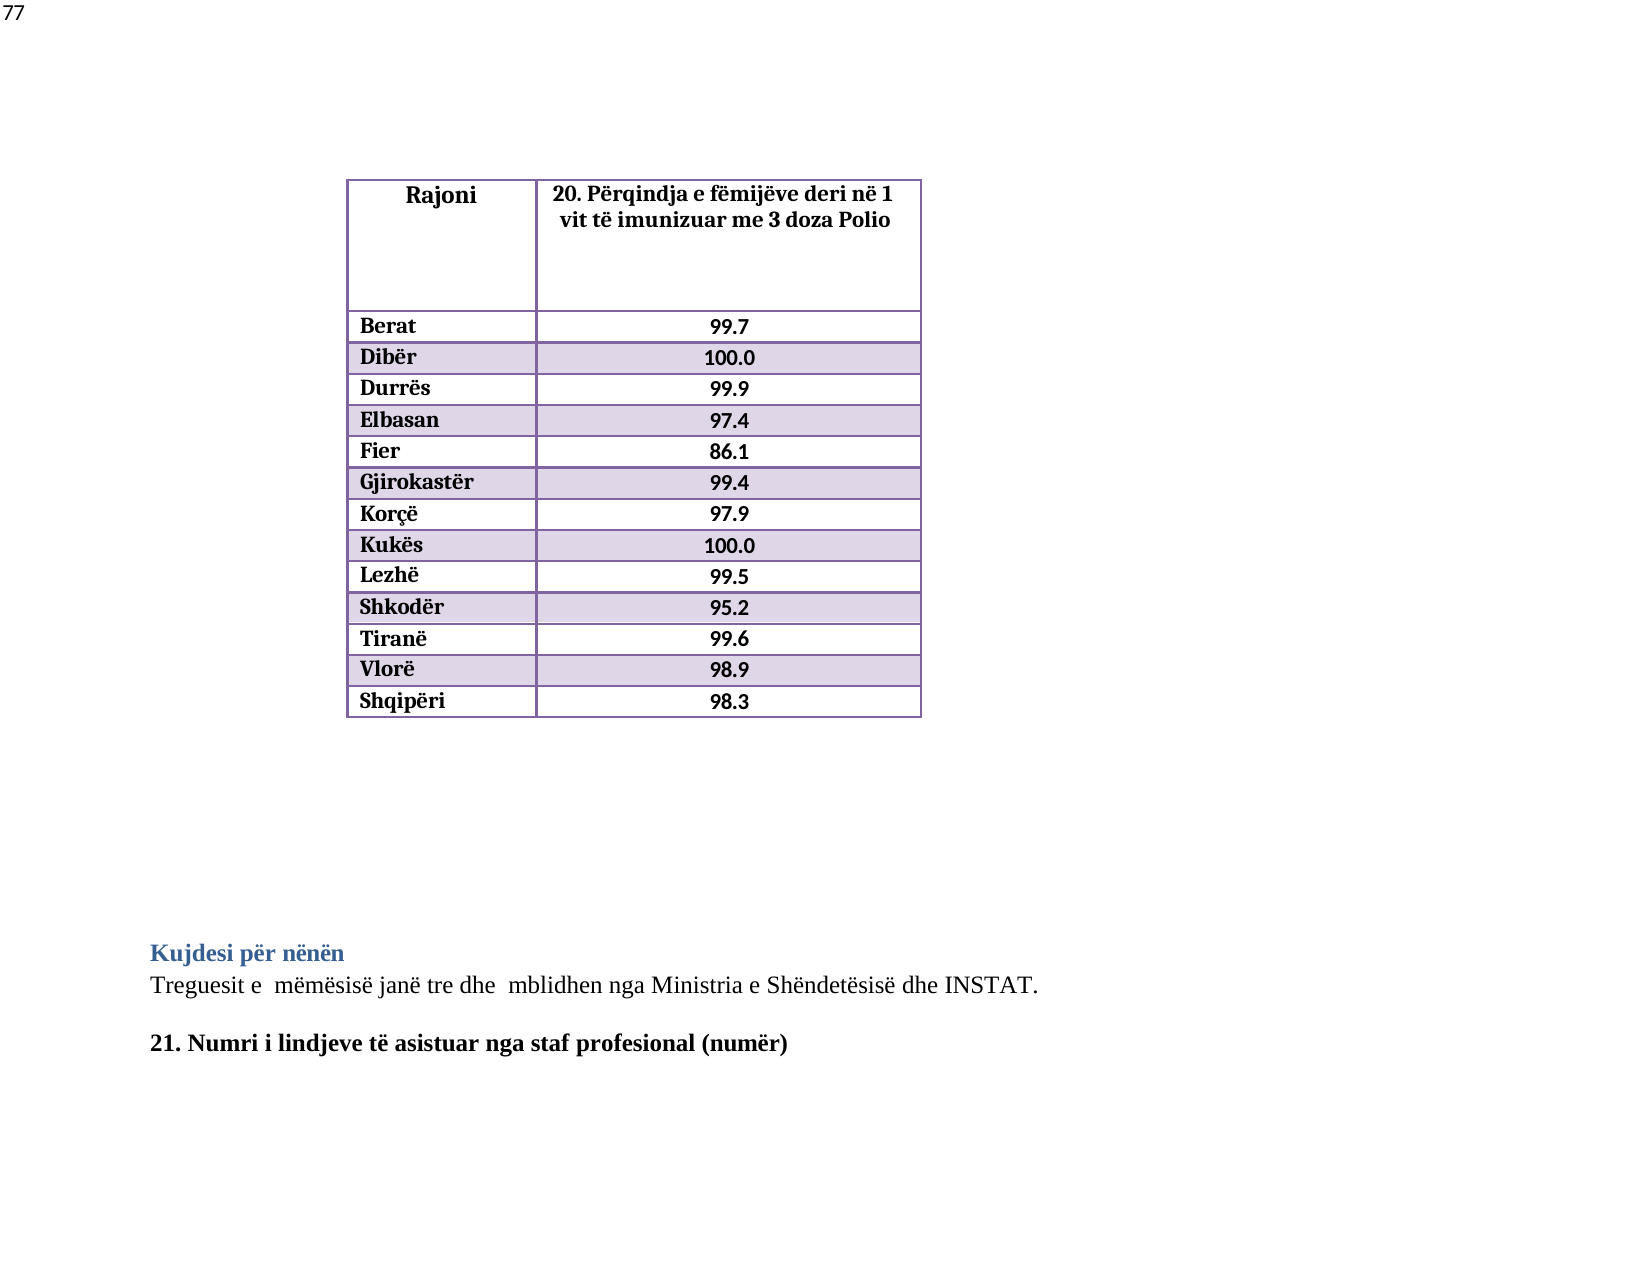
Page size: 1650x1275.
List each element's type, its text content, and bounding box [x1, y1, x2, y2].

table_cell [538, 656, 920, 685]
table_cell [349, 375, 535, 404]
text Kujdesi për nënën [150, 938, 1650, 967]
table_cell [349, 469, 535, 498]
subtitle Numri i lindjeve të asistuar nga staf profesional (numër) [150, 1028, 1650, 1057]
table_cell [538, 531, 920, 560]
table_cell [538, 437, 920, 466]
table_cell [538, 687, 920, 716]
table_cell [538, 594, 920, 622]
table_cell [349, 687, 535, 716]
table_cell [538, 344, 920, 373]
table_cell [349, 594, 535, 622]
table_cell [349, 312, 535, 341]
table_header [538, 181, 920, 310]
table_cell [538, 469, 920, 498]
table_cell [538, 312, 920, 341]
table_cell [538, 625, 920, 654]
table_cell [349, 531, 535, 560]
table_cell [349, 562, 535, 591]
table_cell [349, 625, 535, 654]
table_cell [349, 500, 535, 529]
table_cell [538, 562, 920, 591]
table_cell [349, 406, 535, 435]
text Treguesit e mëmësisë janë tre dhe mblidhen nga Ministria e Shëndetësisë dhe INSTAT. [150, 970, 1650, 999]
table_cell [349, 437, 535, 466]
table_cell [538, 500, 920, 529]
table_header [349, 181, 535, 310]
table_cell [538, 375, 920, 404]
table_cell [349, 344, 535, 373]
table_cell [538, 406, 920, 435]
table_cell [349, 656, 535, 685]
